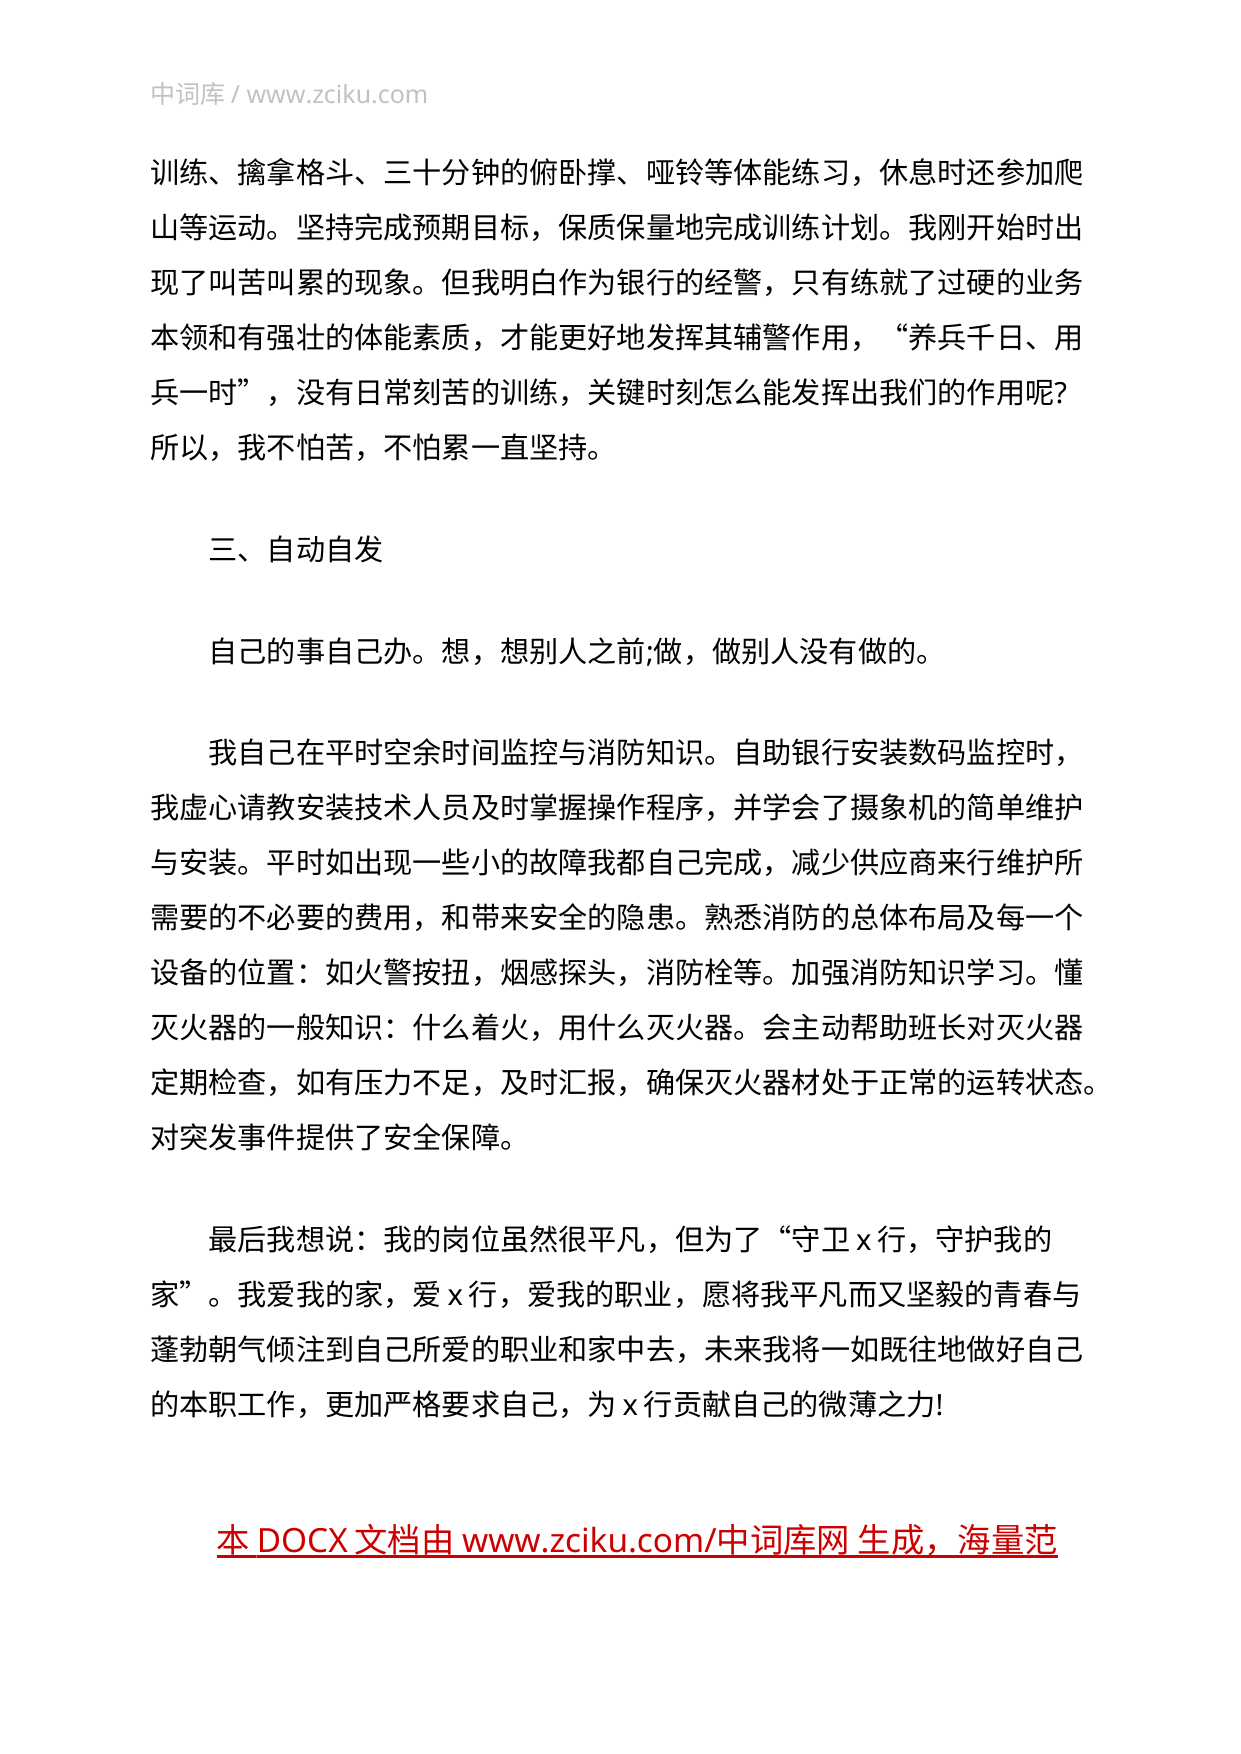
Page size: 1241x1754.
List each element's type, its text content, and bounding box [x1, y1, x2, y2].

text 最后我想说：我的岗位虽然很平凡，但为了“守卫x行，守护我的家”。我爱我的家，爱x行，爱我的职业，愿将我平凡而又坚毅的青春与蓬勃朝气倾注到自己所爱的职业和家中去，未来我将一如既往地做好自己的本职工作，更加严格要求自己，为x行贡献自己的微薄之力! [150, 1216, 1090, 1423]
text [150, 150, 1090, 467]
text 三、自动自发 [150, 526, 1090, 569]
text 我自己在平时空余时间监控与消防知识。自助银行安装数码监控时，我虚心请教安装技术人员及时掌握操作程序，并学会了摄象机的简单维护与安装。平时如出现一些小的故障我都自己完成，减少供应商来行维护所需要的不必要的费用，和带来安全的隐患。熟悉消防的总体布局及每一个设备的位置：如火警按扭，烟感探头，消防栓等。加强消防知识学习。懂灭火器的一般知识：什么着火，用什么灭火器。会主动帮助班长对灭火器定期检查，如有压力不足，及时汇报，确保灭火器材处于正常的运转状态。对突发事件提供了安全保障。 [150, 730, 1090, 1157]
text 自己的事自己办。想，想别人之前;做，做别人没有做的。 [150, 628, 1090, 671]
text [150, 1514, 1090, 1563]
